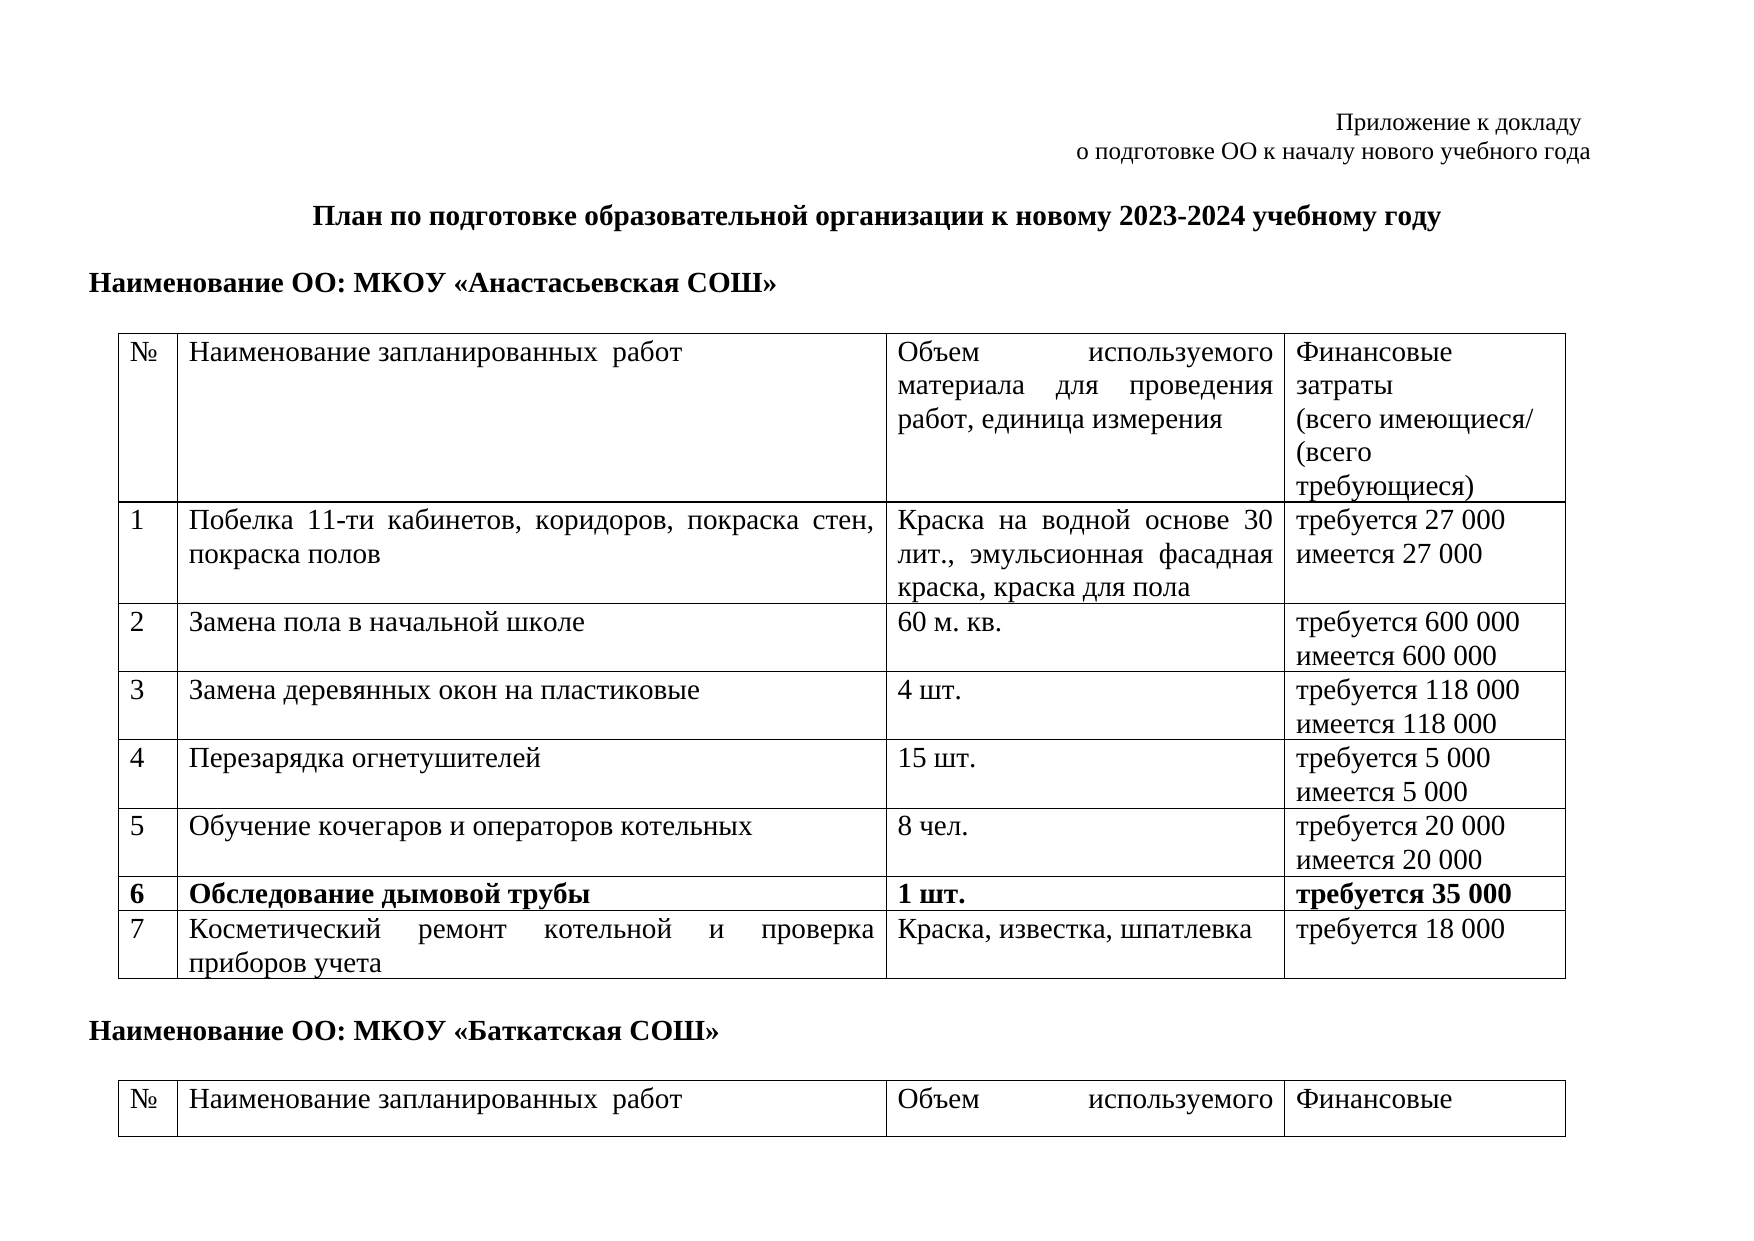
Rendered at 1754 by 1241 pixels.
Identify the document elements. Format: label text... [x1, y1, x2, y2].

table_cell 60 м. кв. [887, 604, 1284, 671]
table_cell Перезарядка огнетушителей [178, 740, 886, 807]
table_cell 15 шт. [887, 740, 1284, 807]
text Наименование ОО: МКОУ «Анастасьевская СОШ» [89, 266, 1665, 299]
table_cell Замена деревянных окон на пластиковые [178, 672, 886, 739]
table_cell Косметический ремонт котельной и проверка приборов учета [178, 911, 886, 978]
table_header Объем используемого материала для проведения работ, единица измерения [887, 334, 1284, 501]
table_header № [119, 1081, 177, 1136]
table_cell Краска, известка, шпатлевка [887, 911, 1284, 978]
table_cell Краска на водной основе 30 лит., эмульсионная фасадная краска, краска для пола [887, 503, 1284, 603]
table_cell 5 [119, 809, 177, 876]
text План по подготовке образовательной организации к новому 2023-2024 учебному году [89, 198, 1665, 232]
table_cell Обследование дымовой трубы [178, 877, 886, 910]
table_cell 8 чел. [887, 809, 1284, 876]
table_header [887, 1081, 1284, 1136]
table_cell требуется 20 000 имеется 20 000 [1285, 809, 1565, 876]
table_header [1285, 1081, 1565, 1136]
table_cell 4 шт. [887, 672, 1284, 739]
table_cell требуется 118 000 имеется 118 000 [1285, 672, 1565, 739]
table_header Финансовые затраты (всего имеющиеся/ (всего требующиеся) [1285, 334, 1565, 501]
table_cell Побелка 11-ти кабинетов, коридоров, покраска стен, покраска полов [178, 503, 886, 603]
text Приложение к докладу [89, 107, 1665, 136]
text о подготовке ОО к началу нового учебного года [89, 136, 1665, 165]
table_cell требуется 600 000 имеется 600 000 [1285, 604, 1565, 671]
table_cell 6 [119, 877, 177, 910]
table_header Наименование запланированных работ [178, 334, 886, 501]
table_cell требуется 18 000 [1285, 911, 1565, 978]
table_cell 7 [119, 911, 177, 978]
table_cell Обучение кочегаров и операторов котельных [178, 809, 886, 876]
table_header № [119, 334, 177, 501]
text Наименование ОО: МКОУ «Баткатская СОШ» [89, 1013, 1665, 1046]
table_cell требуется 5 000 имеется 5 000 [1285, 740, 1565, 807]
table_cell требуется 27 000 имеется 27 000 [1285, 503, 1565, 603]
table_cell 1 [119, 503, 177, 603]
table_cell 4 [119, 740, 177, 807]
table_cell Замена пола в начальной школе [178, 604, 886, 671]
table_cell требуется 35 000 [1285, 877, 1565, 910]
table_cell 2 [119, 604, 177, 671]
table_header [178, 1081, 886, 1136]
table_cell 1 шт. [887, 877, 1284, 910]
table_cell 3 [119, 672, 177, 739]
